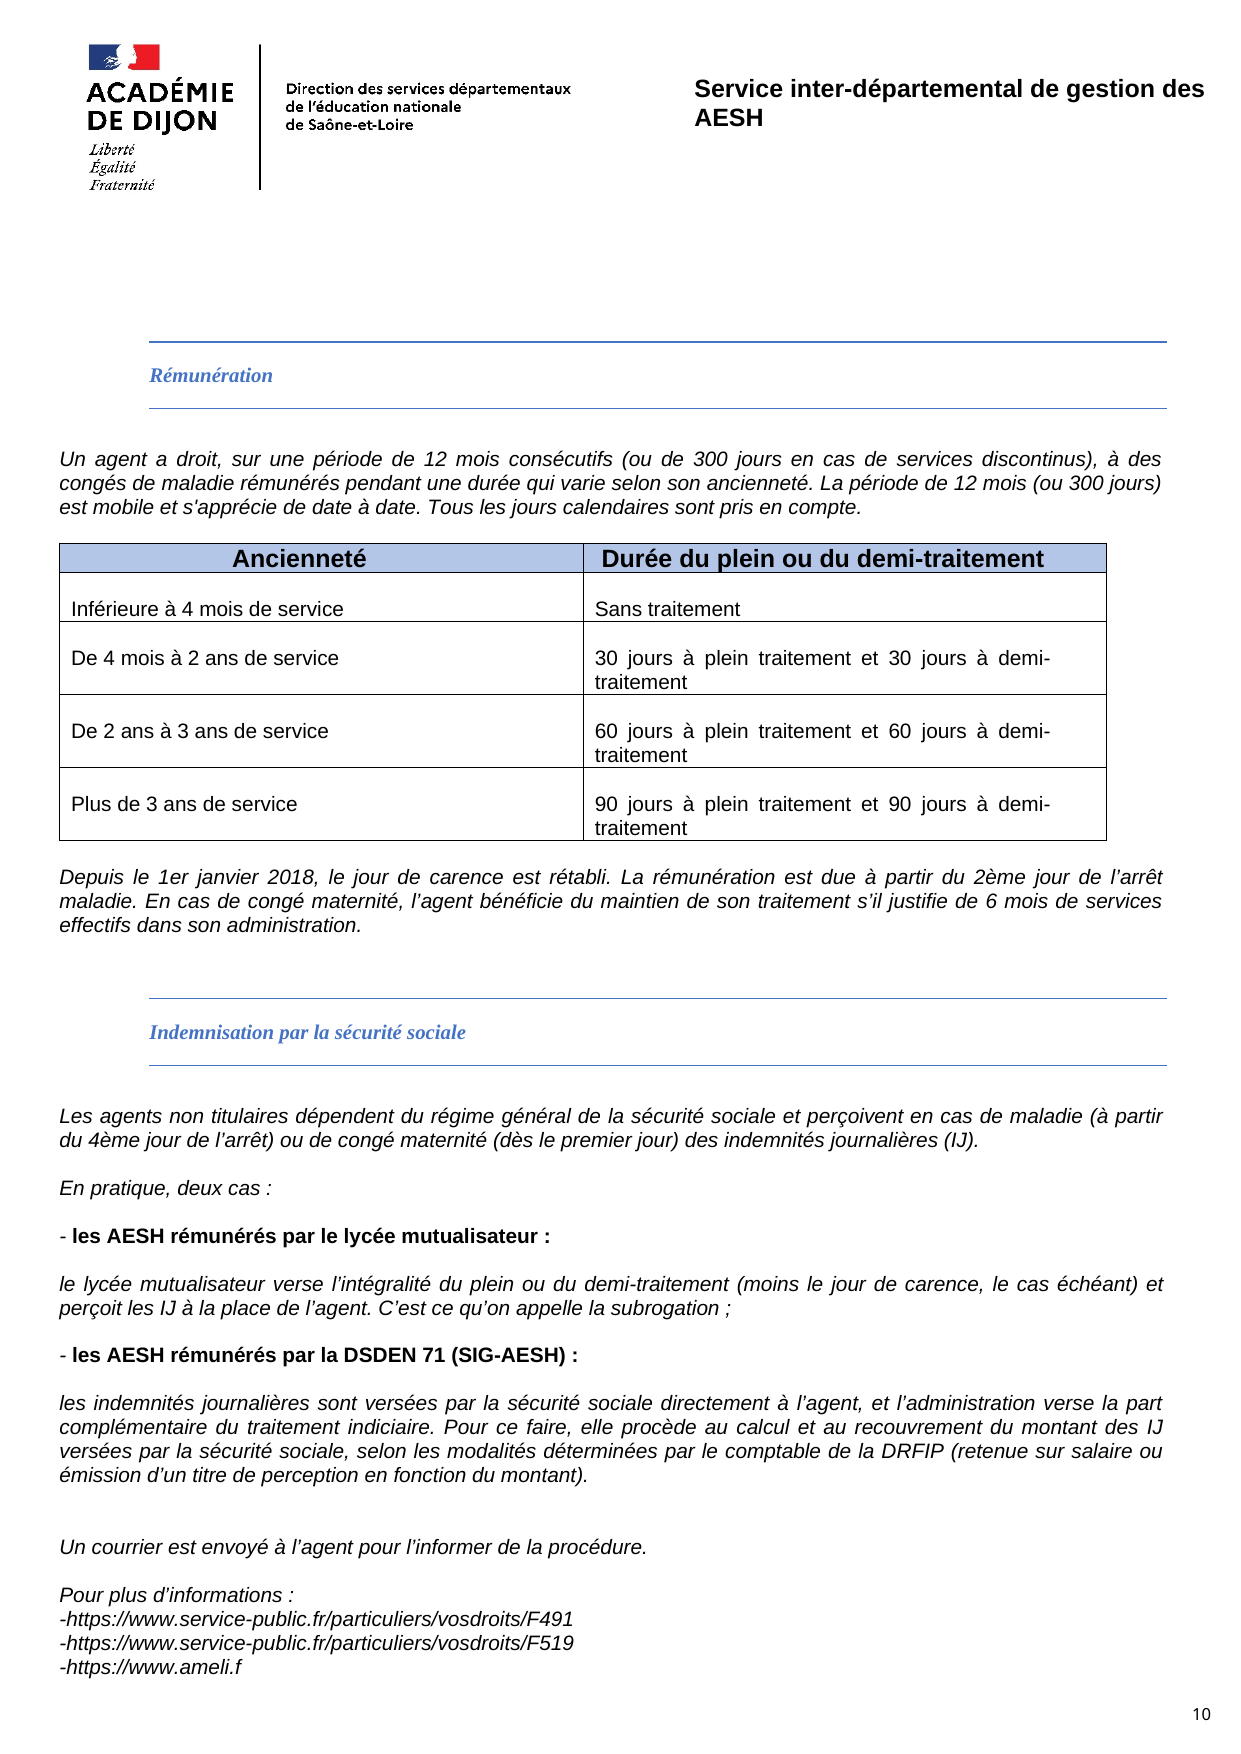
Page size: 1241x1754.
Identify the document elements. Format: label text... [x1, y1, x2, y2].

text le lycée mutualisateur verse l’intégralité du plein ou du demi-traitement (moins le jour de carence, le cas échéant) et perçoit les IJ à la place de l’agent. C’est ce qu’on appelle la subrogation ; [59, 1271, 1167, 1319]
text les indemnités journalières sont versées par la sécurité sociale directement à l’agent, et l’administration verse la part complémentaire du traitement indiciaire. Pour ce faire, elle procède au calcul et au recouvrement du montant des IJ versées par la sécurité sociale, selon les modalités déterminées par le comptable de la DRFIP (retenue sur salaire ou émission d’un titre de perception en fonction du montant). [59, 1391, 1167, 1487]
text Un agent a droit, sur une période de 12 mois consécutifs (ou de 300 jours en cas de services discontinus), à des congés de maladie rémunérés pendant une durée qui varie selon son ancienneté. La période de 12 mois (ou 300 jours) est mobile et s'apprécie de date à date. Tous les jours calendaires sont pris en compte. [59, 447, 1167, 518]
text Un courrier est envoyé à l’agent pour l’informer de la procédure. [59, 1535, 1167, 1559]
text En pratique, deux cas : [59, 1176, 1167, 1199]
table_cell De 4 mois à 2 ans de service [60, 622, 583, 694]
table_header Durée du plein ou du demi-traitement [584, 544, 1106, 572]
table_cell 60 jours à plein traitement et 60 jours à demi-traitement [584, 695, 1106, 767]
table_cell Plus de 3 ans de service [60, 768, 583, 840]
picture [63, 18, 592, 212]
table_cell Inférieure à 4 mois de service [60, 573, 583, 621]
text - les AESH rémunérés par le lycée mutualisateur : [59, 1223, 1167, 1247]
table_cell De 2 ans à 3 ans de service [60, 695, 583, 767]
text Indemnisation par la sécurité sociale [149, 999, 1167, 1065]
text Rémunération [149, 343, 1167, 408]
text -https://www.service-public.fr/particuliers/vosdroits/F519 [59, 1631, 1167, 1655]
table_header Ancienneté [60, 544, 583, 572]
text - les AESH rémunérés par la DSDEN 71 (SIG-AESH) : [59, 1343, 1167, 1367]
text -https://www.service-public.fr/particuliers/vosdroits/F491 [59, 1607, 1167, 1631]
text Les agents non titulaires dépendent du régime général de la sécurité sociale et perçoivent en cas de maladie (à partir du 4ème jour de l’arrêt) ou de congé maternité (dès le premier jour) des indemnités journalières (IJ). [59, 1104, 1167, 1152]
table_cell 90 jours à plein traitement et 90 jours à demi-traitement [584, 768, 1106, 840]
text Pour plus d’informations : [59, 1583, 1167, 1607]
text -https://www.ameli.f [59, 1655, 1167, 1679]
text Depuis le 1er janvier 2018, le jour de carence est rétabli. La rémunération est due à partir du 2ème jour de l’arrêt maladie. En cas de congé maternité, l’agent bénéficie du maintien de son traitement s’il justifie de 6 mois de services effectifs dans son administration. [59, 865, 1167, 937]
table_cell 30 jours à plein traitement et 30 jours à demi-traitement [584, 622, 1106, 694]
table_cell Sans traitement [584, 573, 1106, 621]
